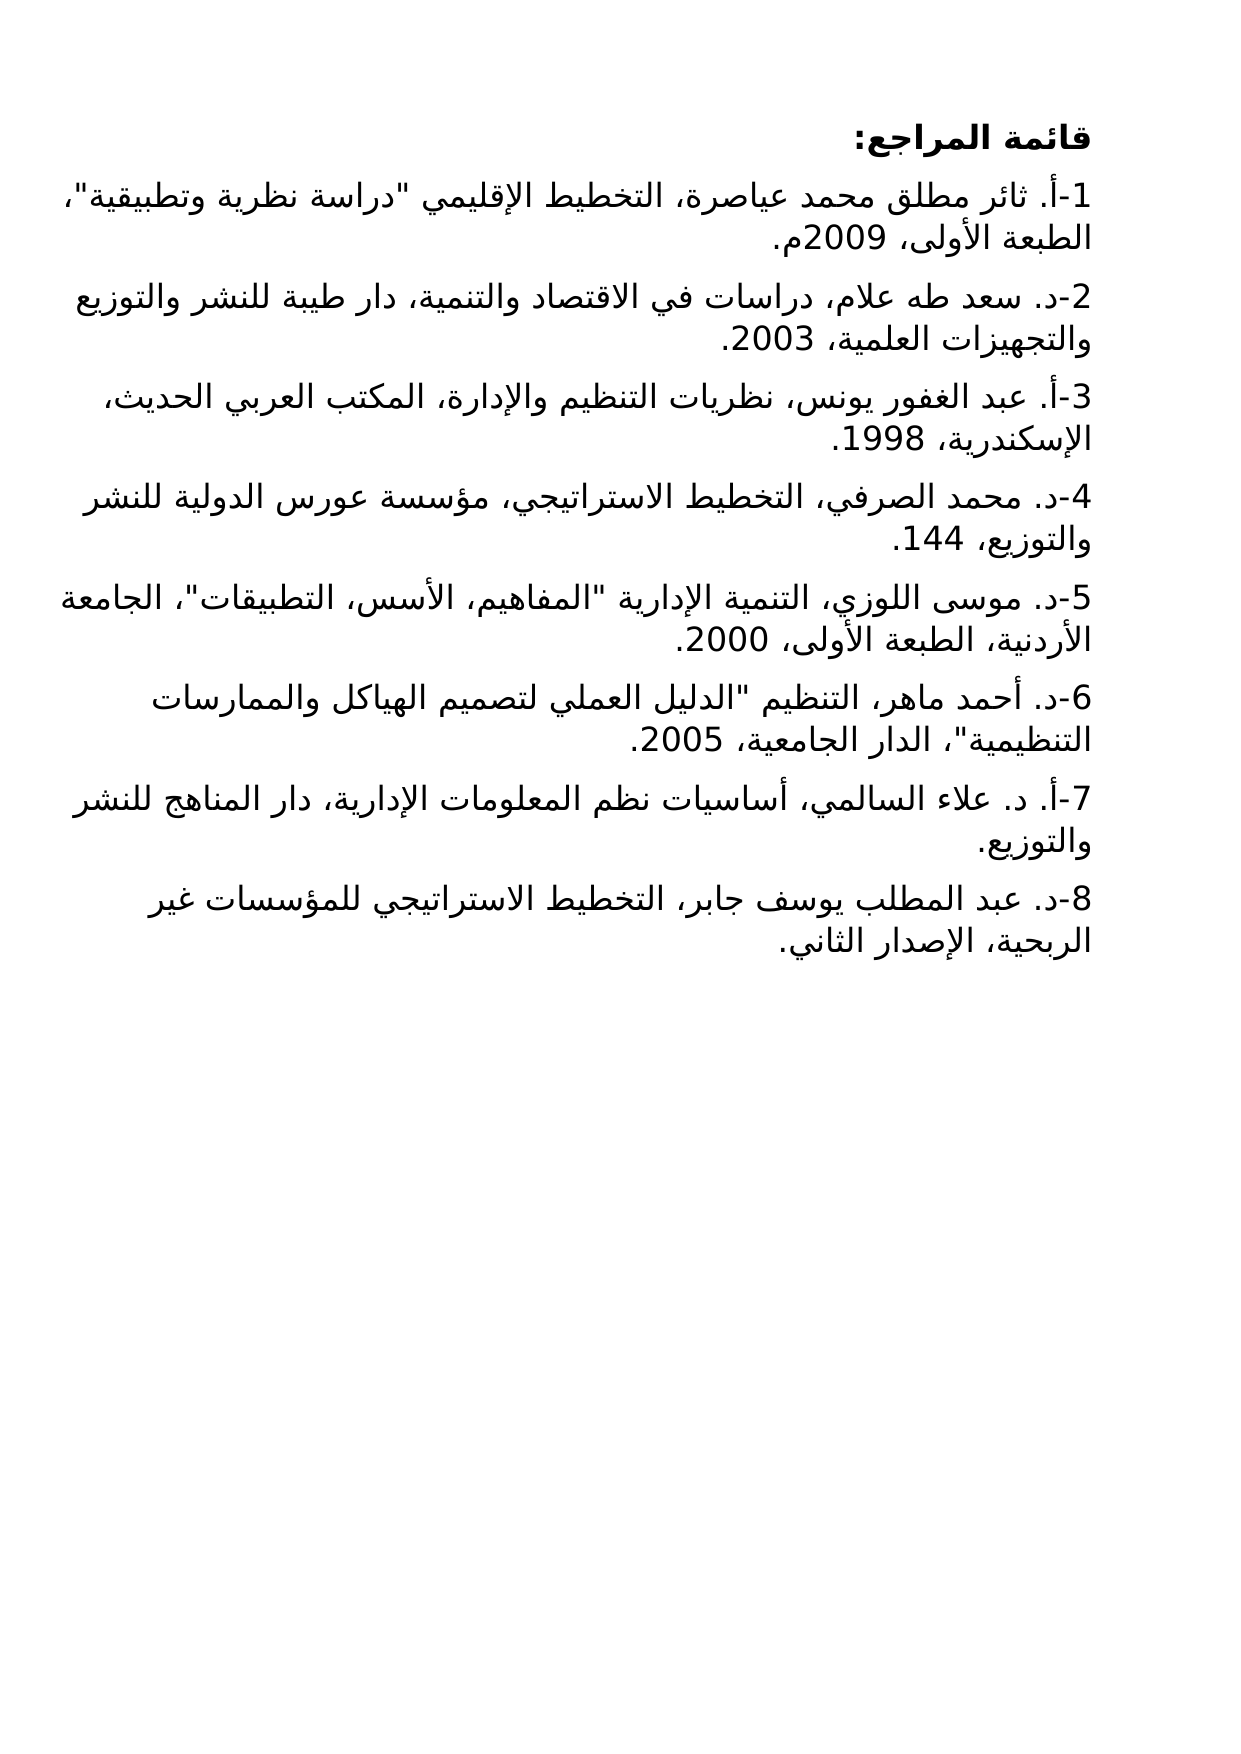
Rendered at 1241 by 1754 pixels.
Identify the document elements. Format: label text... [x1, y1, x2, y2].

text 7-أ. د. علاء السالمي، أساسيات نظم المعلومات الإدارية، دار المناهج للنشر والتوزيع. [59, 779, 1092, 860]
text قائمة المراجع: [59, 118, 1092, 157]
text 8-د. عبد المطلب يوسف جابر، التخطيط الاستراتيجي للمؤسسات غير الربحية، الإصدار الثاني. [59, 879, 1092, 960]
text 1-أ. ثائر مطلق محمد عياصرة، التخطيط الإقليمي "دراسة نظرية وتطبيقية"، الطبعة الأولى، 2009م. [59, 177, 1092, 257]
text 4-د. محمد الصرفي، التخطيط الاستراتيجي، مؤسسة عورس الدولية للنشر والتوزيع، 144. [59, 478, 1092, 559]
text 2-د. سعد طه علام، دراسات في الاقتصاد والتنمية، دار طيبة للنشر والتوزيع والتجهيزات العلمية، 2003. [59, 277, 1092, 358]
text 3-أ. عبد الغفور يونس، نظريات التنظيم والإدارة، المكتب العربي الحديث، الإسكندرية، 1998. [59, 377, 1092, 458]
text 5-د. موسى اللوزي، التنمية الإدارية "المفاهيم، الأسس، التطبيقات"، الجامعة الأردنية، الطبعة الأولى، 2000. [59, 578, 1092, 659]
text 6-د. أحمد ماهر، التنظيم "الدليل العملي لتصميم الهياكل والممارسات التنظيمية"، الدار الجامعية، 2005. [59, 679, 1092, 759]
